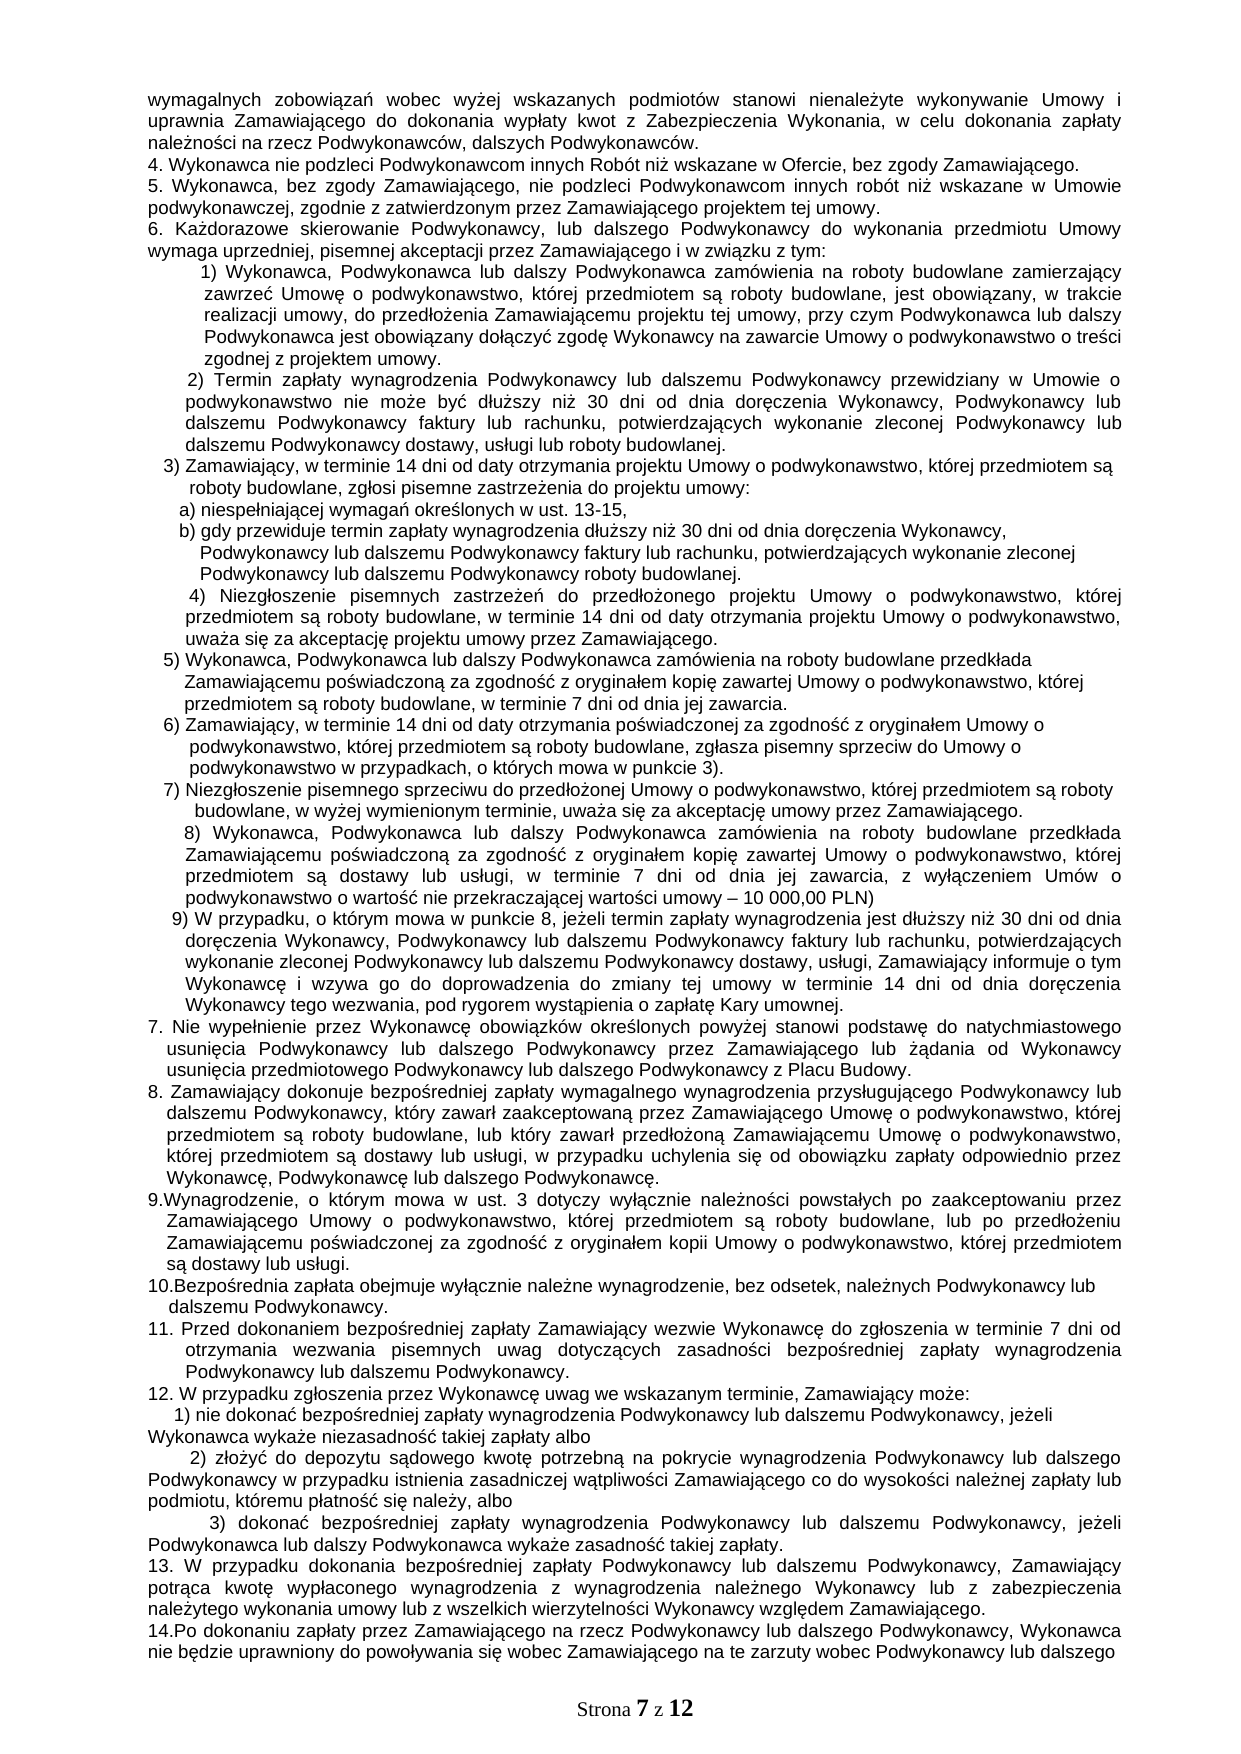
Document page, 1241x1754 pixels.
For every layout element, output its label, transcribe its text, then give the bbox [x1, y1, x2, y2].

text 8. Zamawiający dokonuje bezpośredniej zapłaty wymagalnego wynagrodzenia przysługującego Podwykonawcy lub dalszemu Podwykonawcy, który zawarł zaakceptowaną przez Zamawiającego Umowę o podwykonawstwo, której przedmiotem są roboty budowlane, lub który zawarł przedłożoną Zamawiającemu Umowę o podwykonawstwo, której przedmiotem są dostawy lub usługi, w przypadku uchylenia się od obowiązku zapłaty odpowiednio przez Wykonawcę, Podwykonawcę lub dalszego Podwykonawcę. [148, 1081, 1122, 1188]
text podwykonawstwo w przypadkach, o których mowa w punkcie 3). [148, 757, 1122, 779]
text roboty budowlane, zgłosi pisemne zastrzeżenia do projektu umowy: [148, 477, 1122, 498]
text 4. Wykonawca nie podzleci Podwykonawcom innych Robót niż wskazane w Ofercie, bez zgody Zamawiającego. [148, 153, 1122, 175]
text 9.Wynagrodzenie, o którym mowa w ust. 3 dotyczy wyłącznie należności powstałych po zaakceptowaniu przez Zamawiającego Umowy o podwykonawstwo, której przedmiotem są roboty budowlane, lub po przedłożeniu Zamawiającemu poświadczonej za zgodność z oryginałem kopii Umowy o podwykonawstwo, której przedmiotem są dostawy lub usługi. [148, 1188, 1122, 1274]
text 3) Zamawiający, w terminie 14 dni od daty otrzymania projektu Umowy o podwykonawstwo, której przedmiotem są [148, 455, 1122, 477]
text 3) dokonać bezpośredniej zapłaty wynagrodzenia Podwykonawcy lub dalszemu Podwykonawcy, jeżeli Podwykonawca lub dalszy Podwykonawca wykaże zasadność takiej zapłaty. [148, 1512, 1122, 1555]
text 14.Po dokonaniu zapłaty przez Zamawiającego na rzecz Podwykonawcy lub dalszego Podwykonawcy, Wykonawca nie będzie uprawniony do powoływania się wobec Zamawiającego na te zarzuty wobec Podwykonawcy lub dalszego [148, 1619, 1122, 1663]
text 7. Nie wypełnienie przez Wykonawcę obowiązków określonych powyżej stanowi podstawę do natychmiastowego usunięcia Podwykonawcy lub dalszego Podwykonawcy przez Zamawiającego lub żądania od Wykonawcy usunięcia przedmiotowego Podwykonawcy lub dalszego Podwykonawcy z Placu Budowy. [148, 1016, 1122, 1081]
text wymagalnych zobowiązań wobec wyżej wskazanych podmiotów stanowi nienależyte wykonywanie Umowy i uprawnia Zamawiającego do dokonania wypłaty kwot z Zabezpieczenia Wykonania, w celu dokonania zapłaty należności na rzecz Podwykonawców, dalszych Podwykonawców. [148, 89, 1122, 153]
text 9) W przypadku, o którym mowa w punkcie 8, jeżeli termin zapłaty wynagrodzenia jest dłuższy niż 30 dni od dnia doręczenia Wykonawcy, Podwykonawcy lub dalszemu Podwykonawcy faktury lub rachunku, potwierdzających wykonanie zleconej Podwykonawcy lub dalszemu Podwykonawcy dostawy, usługi, Zamawiający informuje o tym Wykonawcę i wzywa go do doprowadzenia do zmiany tej umowy w terminie 14 dni od dnia doręczenia Wykonawcy tego wezwania, pod rygorem wystąpienia o zapłatę Kary umownej. [148, 908, 1122, 1016]
text przedmiotem są roboty budowlane, w terminie 7 dni od dnia jej zawarcia. [148, 692, 1122, 714]
text 5. Wykonawca, bez zgody Zamawiającego, nie podzleci Podwykonawcom innych robót niż wskazane w Umowie podwykonawczej, zgodnie z zatwierdzonym przez Zamawiającego projektem tej umowy. [148, 175, 1122, 218]
text b) gdy przewiduje termin zapłaty wynagrodzenia dłuższy niż 30 dni od dnia doręczenia Wykonawcy, [148, 520, 1122, 541]
text 8) Wykonawca, Podwykonawca lub dalszy Podwykonawca zamówienia na roboty budowlane przedkłada Zamawiającemu poświadczoną za zgodność z oryginałem kopię zawartej Umowy o podwykonawstwo, której przedmiotem są dostawy lub usługi, w terminie 7 dni od dnia jej zawarcia, z wyłączeniem Umów o podwykonawstwo o wartość nie przekraczającej wartości umowy – 10 000,00 PLN) [148, 822, 1122, 908]
text 6) Zamawiający, w terminie 14 dni od daty otrzymania poświadczonej za zgodność z oryginałem Umowy o [148, 714, 1122, 736]
text 5) Wykonawca, Podwykonawca lub dalszy Podwykonawca zamówienia na roboty budowlane przedkłada [148, 649, 1122, 671]
text Podwykonawcy lub dalszemu Podwykonawcy roboty budowlanej. [148, 563, 1122, 584]
text 6. Każdorazowe skierowanie Podwykonawcy, lub dalszego Podwykonawcy do wykonania przedmiotu Umowy wymaga uprzedniej, pisemnej akceptacji przez Zamawiającego i w związku z tym: [148, 218, 1122, 261]
text 1) nie dokonać bezpośredniej zapłaty wynagrodzenia Podwykonawcy lub dalszemu Podwykonawcy, jeżeli [148, 1404, 1122, 1426]
text podwykonawstwo, której przedmiotem są roboty budowlane, zgłasza pisemny sprzeciw do Umowy o [148, 736, 1122, 757]
text 13. W przypadku dokonania bezpośredniej zapłaty Podwykonawcy lub dalszemu Podwykonawcy, Zamawiający potrąca kwotę wypłaconego wynagrodzenia z wynagrodzenia należnego Wykonawcy lub z zabezpieczenia należytego wykonania umowy lub z wszelkich wierzytelności Wykonawcy względem Zamawiającego. [148, 1555, 1122, 1619]
text 2) złożyć do depozytu sądowego kwotę potrzebną na pokrycie wynagrodzenia Podwykonawcy lub dalszego Podwykonawcy w przypadku istnienia zasadniczej wątpliwości Zamawiającego co do wysokości należnej zapłaty lub podmiotu, któremu płatność się należy, albo [148, 1447, 1122, 1512]
text 2) Termin zapłaty wynagrodzenia Podwykonawcy lub dalszemu Podwykonawcy przewidziany w Umowie o podwykonawstwo nie może być dłuższy niż 30 dni od dnia doręczenia Wykonawcy, Podwykonawcy lub dalszemu Podwykonawcy faktury lub rachunku, potwierdzających wykonanie zleconej Podwykonawcy lub dalszemu Podwykonawcy dostawy, usługi lub roboty budowlanej. [148, 369, 1122, 455]
text 10.Bezpośrednia zapłata obejmuje wyłącznie należne wynagrodzenie, bez odsetek, należnych Podwykonawcy lub [148, 1274, 1122, 1296]
text a) niespełniającej wymagań określonych w ust. 13-15, [148, 498, 1122, 520]
text Podwykonawcy lub dalszemu Podwykonawcy faktury lub rachunku, potwierdzających wykonanie zleconej [148, 541, 1122, 563]
text budowlane, w wyżej wymienionym terminie, uważa się za akceptację umowy przez Zamawiającego. [148, 800, 1122, 822]
text Wykonawca wykaże niezasadność takiej zapłaty albo [148, 1426, 1122, 1447]
text 1) Wykonawca, Podwykonawca lub dalszy Podwykonawca zamówienia na roboty budowlane zamierzający zawrzeć Umowę o podwykonawstwo, której przedmiotem są roboty budowlane, jest obowiązany, w trakcie realizacji umowy, do przedłożenia Zamawiającemu projektu tej umowy, przy czym Podwykonawca lub dalszy Podwykonawca jest obowiązany dołączyć zgodę Wykonawcy na zawarcie Umowy o podwykonawstwo o treści zgodnej z projektem umowy. [148, 261, 1122, 369]
text 12. W przypadku zgłoszenia przez Wykonawcę uwag we wskazanym terminie, Zamawiający może: [148, 1382, 1122, 1404]
text 11. Przed dokonaniem bezpośredniej zapłaty Zamawiający wezwie Wykonawcę do zgłoszenia w terminie 7 dni od otrzymania wezwania pisemnych uwag dotyczących zasadności bezpośredniej zapłaty wynagrodzenia Podwykonawcy lub dalszemu Podwykonawcy. [148, 1318, 1122, 1382]
text Zamawiającemu poświadczoną za zgodność z oryginałem kopię zawartej Umowy o podwykonawstwo, której [148, 671, 1122, 692]
text 7) Niezgłoszenie pisemnego sprzeciwu do przedłożonej Umowy o podwykonawstwo, której przedmiotem są roboty [148, 779, 1122, 800]
text 4) Niezgłoszenie pisemnych zastrzeżeń do przedłożonego projektu Umowy o podwykonawstwo, której przedmiotem są roboty budowlane, w terminie 14 dni od daty otrzymania projektu Umowy o podwykonawstwo, uważa się za akceptację projektu umowy przez Zamawiającego. [148, 584, 1122, 649]
text dalszemu Podwykonawcy. [148, 1296, 1122, 1318]
